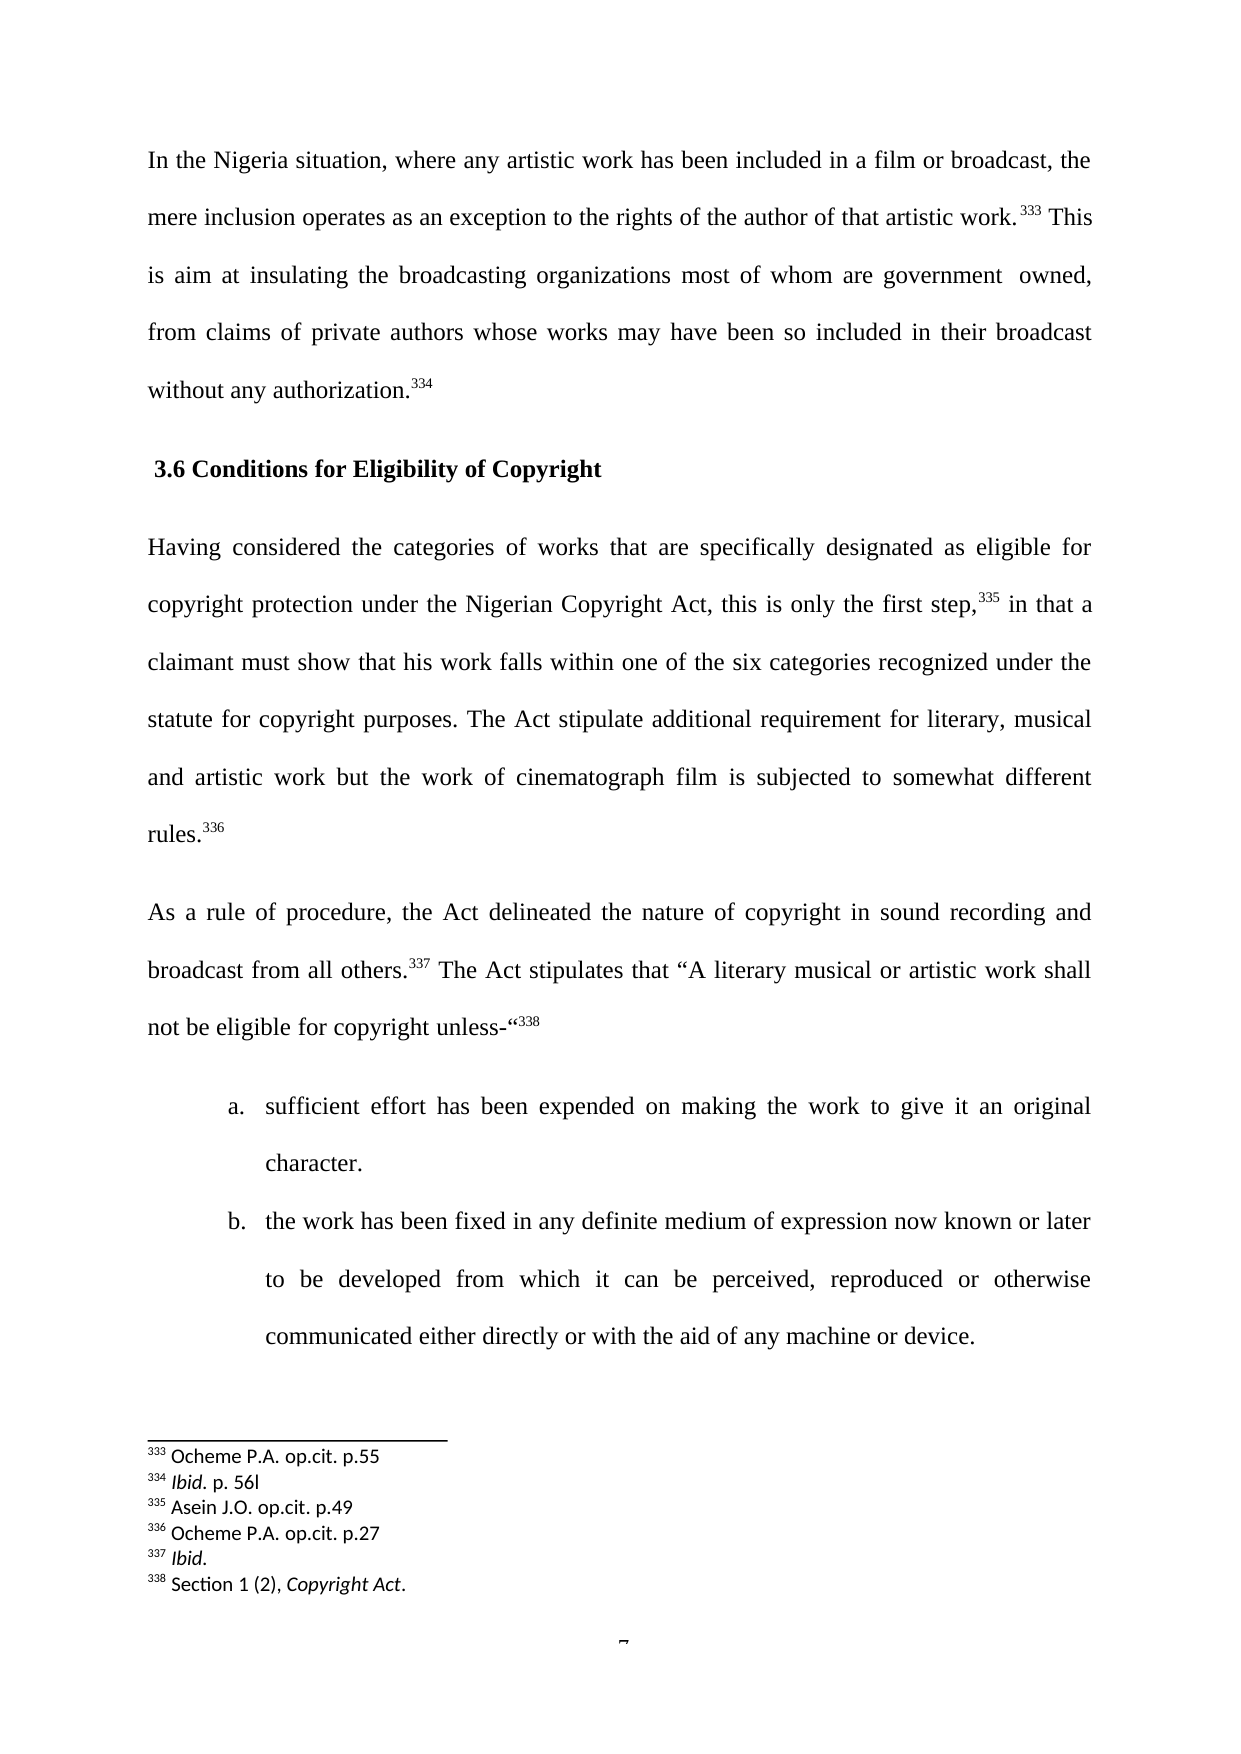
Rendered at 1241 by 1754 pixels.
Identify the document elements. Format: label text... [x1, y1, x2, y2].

text 333 Ocheme P.A. op.cit. p.55 [147, 1444, 1134, 1469]
text 334 Ibid. p. 56l [147, 1469, 1134, 1494]
text 336 Ocheme P.A. op.cit. p.27 [147, 1520, 1134, 1545]
list sufficient effort has been expended on making the work to give it an original character. [228, 1091, 1092, 1177]
text Having considered the categories of works that are specifically designated as eligible for copyright protection under the Nigerian Copyright Act, this is only the first step,335 in that a claimant must show that his work falls within one of the six categories recognized under the statute for copyright purposes. The Act stipulate additional requirement for literary, musical and artistic work but the work of cinematograph film is subjected to somewhat different rules.336 [147, 532, 1093, 848]
subtitle Conditions for Eligibility of Copyright [154, 454, 1134, 483]
text In the Nigeria situation, where any artistic work has been included in a film or broadcast, the mere inclusion operates as an exception to the rights of the author of that artistic work.333 This is aim at insulating the broadcasting organizations most of whom are government owned, from claims of private authors whose works may have been so included in their broadcast without any authorization.334 [147, 145, 1093, 403]
text 335 Asein J.O. op.cit. p.49 [147, 1494, 1134, 1520]
list the work has been fixed in any definite medium of expression now known or later to be developed from which it can be perceived, reproduced or otherwise communicated either directly or with the aid of any machine or device. [228, 1206, 1092, 1350]
text 338 Section 1 (2), Copyright Act. [147, 1571, 1134, 1596]
text As a rule of procedure, the Act delineated the nature of copyright in sound recording and broadcast from all others.337 The Act stipulates that “A literary musical or artistic work shall not be eligible for copyright unless-“338 [147, 897, 1092, 1041]
text 337 Ibid. [147, 1545, 1134, 1571]
